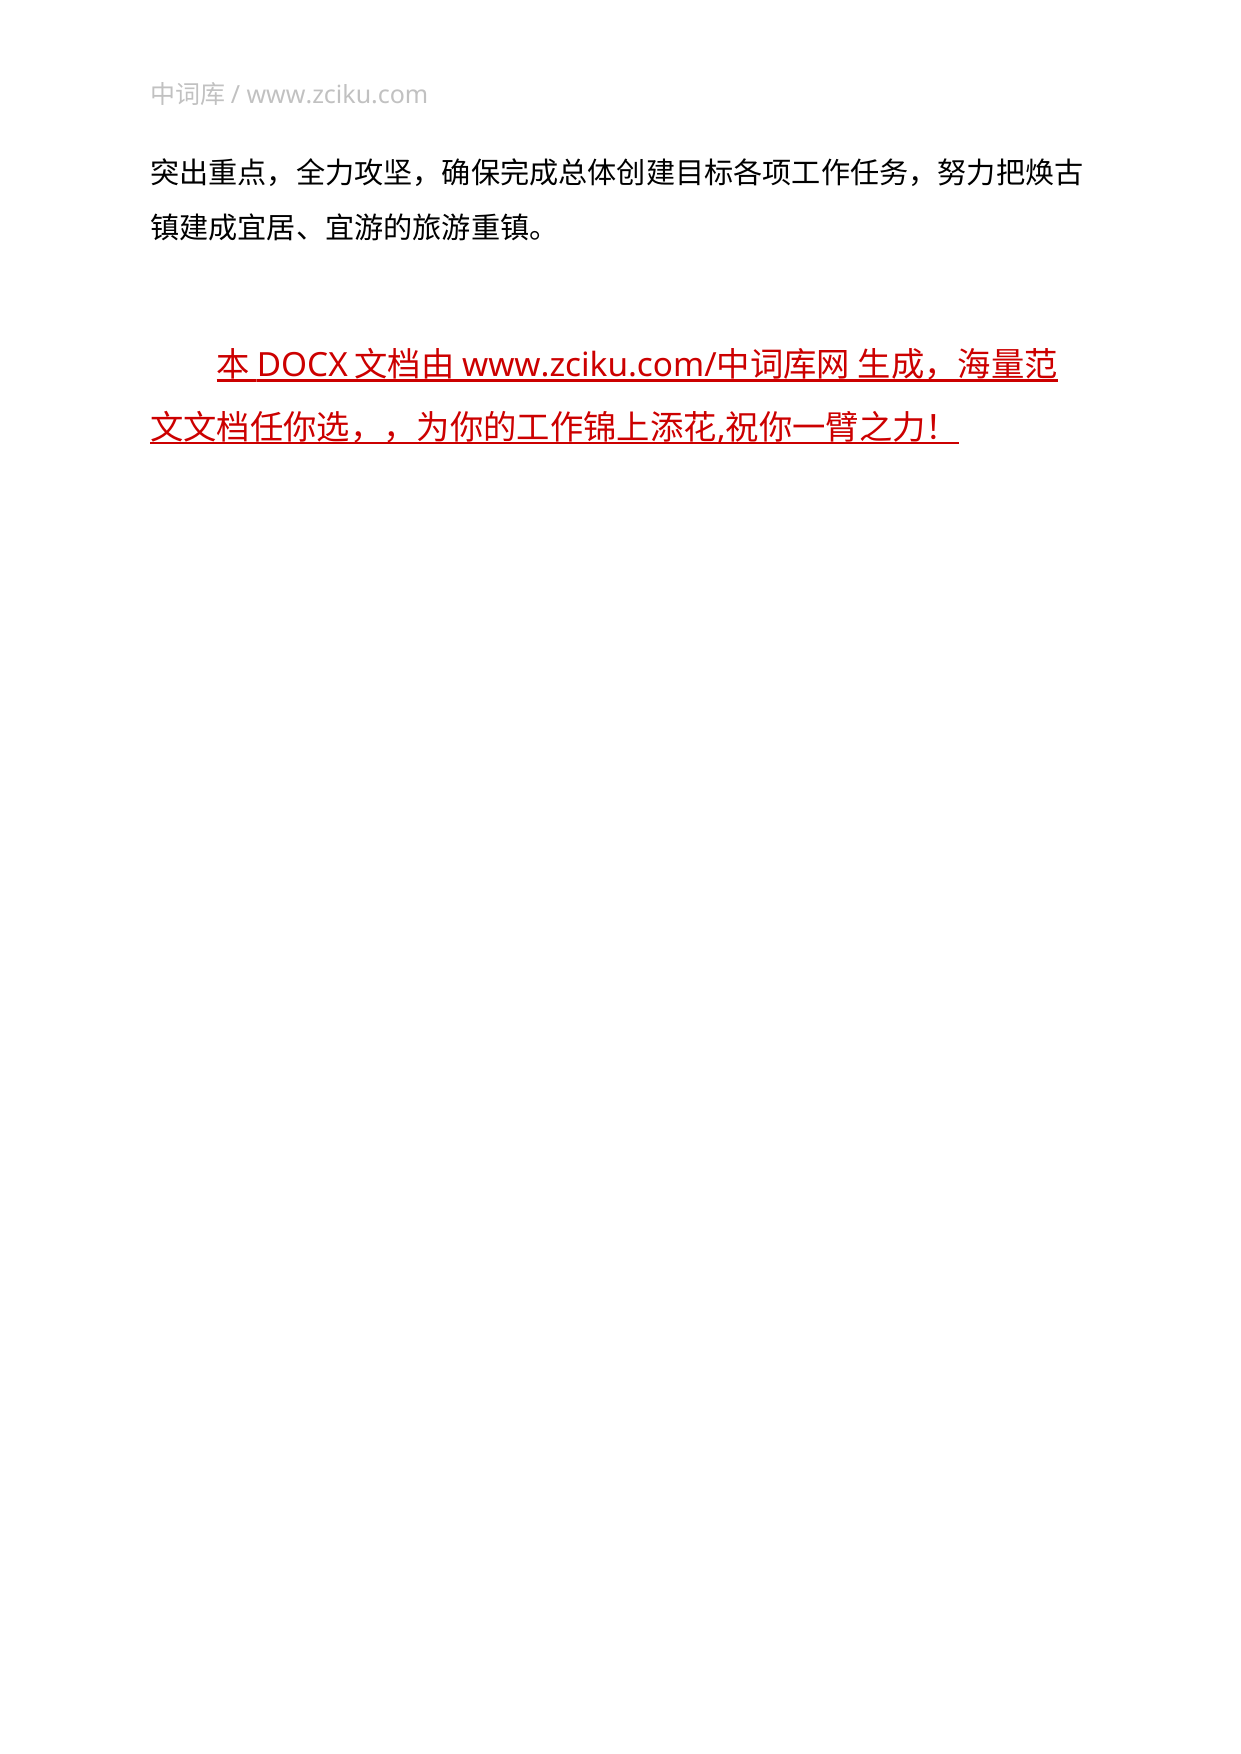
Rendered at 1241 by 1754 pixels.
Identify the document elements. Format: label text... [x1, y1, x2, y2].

text 本DOCX文档由 www.zciku.com/中词库网 生成，海量范文文档任你选，，为你的工作锦上添花,祝你一臂之力！ [150, 338, 1090, 449]
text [150, 150, 1090, 247]
